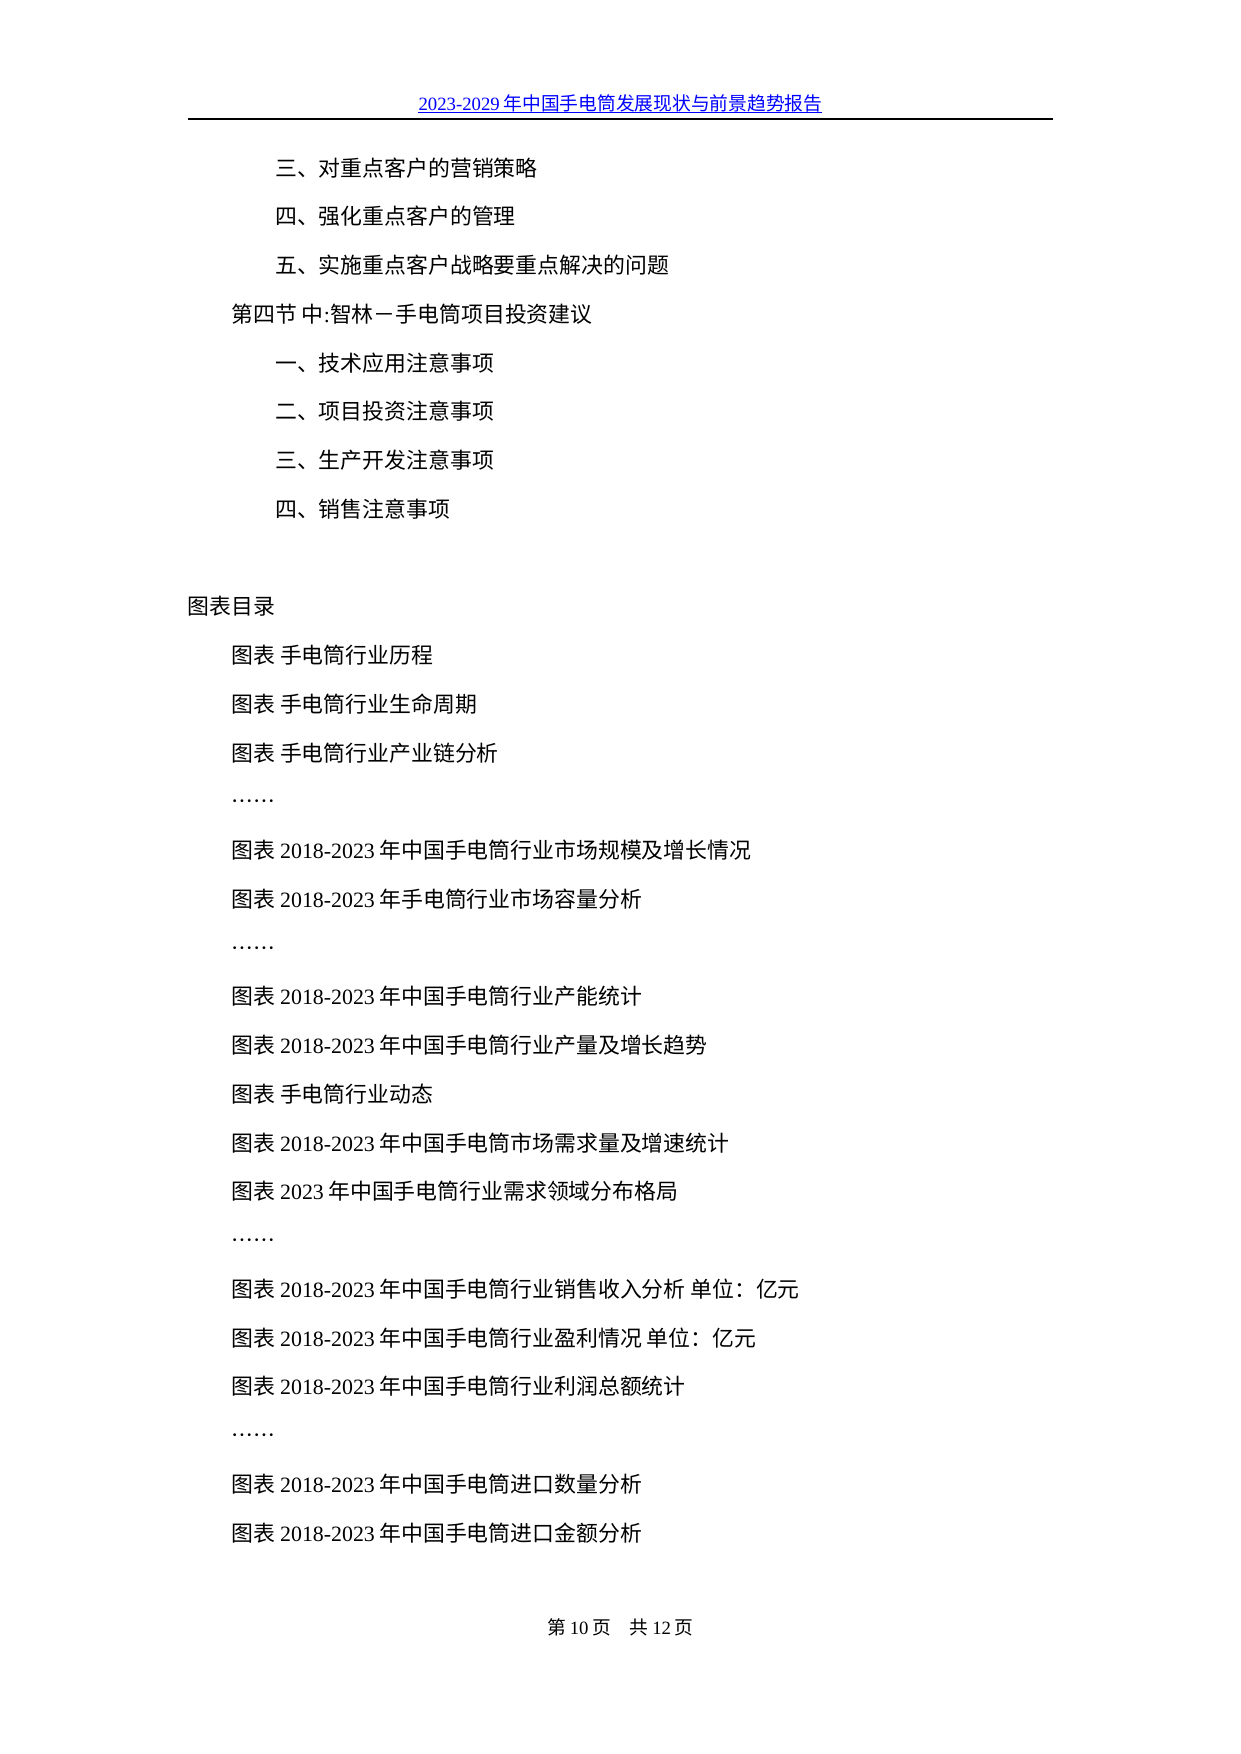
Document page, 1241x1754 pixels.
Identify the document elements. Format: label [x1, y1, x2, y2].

text [187, 150, 1053, 1548]
